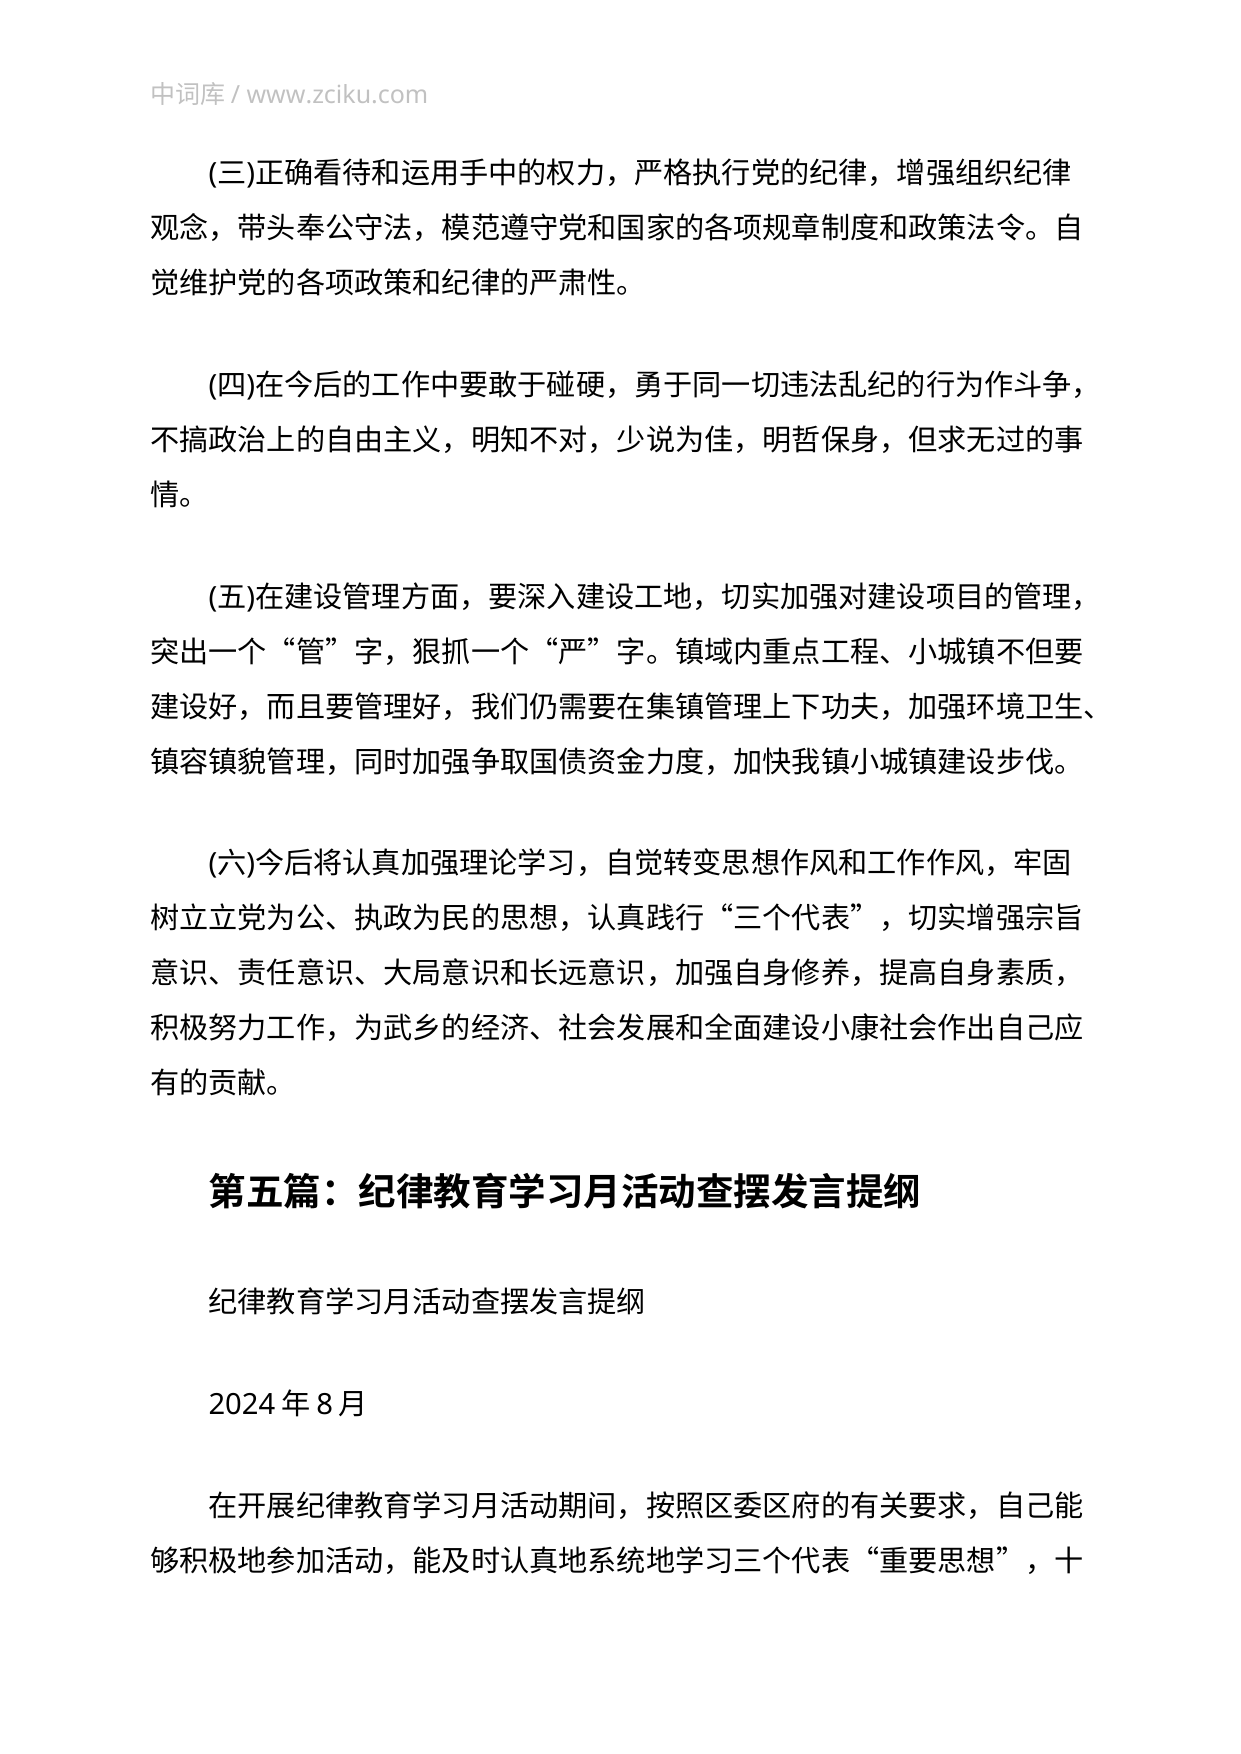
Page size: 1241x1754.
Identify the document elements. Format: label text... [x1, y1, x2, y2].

text 第五篇：纪律教育学习月活动查摆发言提纲 [150, 1161, 1090, 1216]
text (五)在建设管理方面，要深入建设工地，切实加强对建设项目的管理，突出一个“管”字，狠抓一个“严”字。镇域内重点工程、小城镇不但要建设好，而且要管理好，我们仍需要在集镇管理上下功夫，加强环境卫生、镇容镇貌管理，同时加强争取国债资金力度，加快我镇小城镇建设步伐。 [150, 573, 1090, 780]
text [150, 1482, 1090, 1580]
text (四)在今后的工作中要敢于碰硬，勇于同一切违法乱纪的行为作斗争，不搞政治上的自由主义，明知不对，少说为佳，明哲保身，但求无过的事情。 [150, 362, 1090, 514]
text (六)今后将认真加强理论学习，自觉转变思想作风和工作作风，牢固树立立党为公、执政为民的思想，认真践行“三个代表”，切实增强宗旨意识、责任意识、大局意识和长远意识，加强自身修养，提高自身素质，积极努力工作，为武乡的经济、社会发展和全面建设小康社会作出自己应有的贡献。 [150, 840, 1090, 1102]
text 纪律教育学习月活动查摆发言提纲 [150, 1279, 1090, 1321]
text (三)正确看待和运用手中的权力，严格执行党的纪律，增强组织纪律观念，带头奉公守法，模范遵守党和国家的各项规章制度和政策法令。自觉维护党的各项政策和纪律的严肃性。 [150, 150, 1090, 302]
text 2024年8月 [150, 1381, 1090, 1423]
